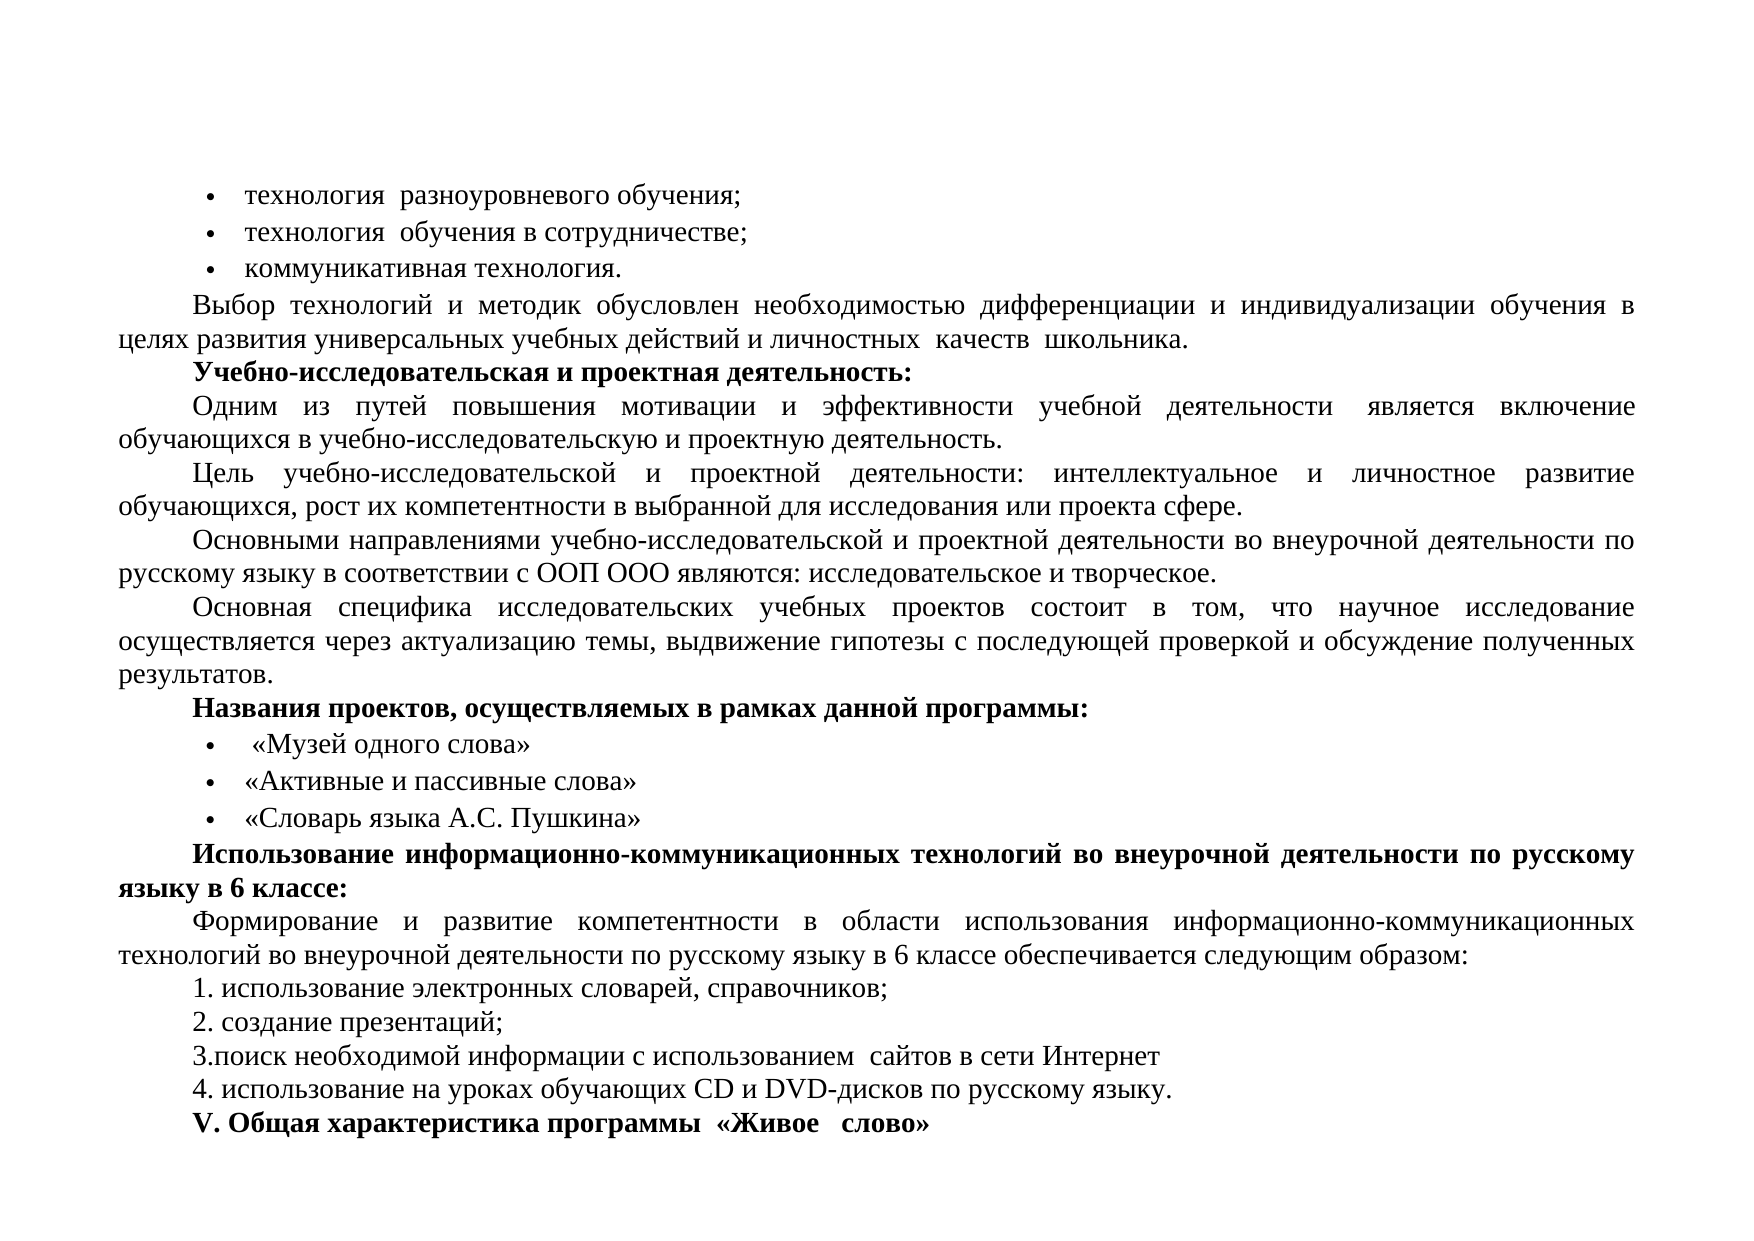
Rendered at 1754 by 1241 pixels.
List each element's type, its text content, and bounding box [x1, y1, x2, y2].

text Основная специфика исследовательских учебных проектов состоит в том, что научное исследование осуществляется через актуализацию темы, выдвижение гипотезы с последующей проверкой и обсуждение полученных результатов. [118, 589, 1636, 690]
text Цель учебно-исследовательской и проектной деятельности: интеллектуальное и личностное развитие обучающихся, рост их компетентности в выбранной для исследования или проекта сфере. [118, 455, 1636, 522]
text 4. использование на уроках обучающих CD и DVD-дисков по русскому языку. [118, 1071, 1636, 1105]
text 1. использование электронных словарей, справочников; [118, 971, 1636, 1004]
text 2. создание презентаций; [118, 1004, 1636, 1038]
text Учебно-исследовательская и проектная деятельность: [118, 354, 1636, 388]
text Одним из путей повышения мотивации и эффективности учебной деятельности является включение обучающихся в учебно-исследовательскую и проектную деятельность. [118, 388, 1636, 455]
list «Активные и пассивные слова» [207, 763, 1636, 797]
list «Словарь языка А.С. Пушкина» [207, 800, 1636, 833]
list коммуникативная технология. [207, 251, 1636, 284]
text Выбор технологий и методик обусловлен необходимостью дифференциации и индивидуализации обучения в целях развития универсальных учебных действий и личностных качеств школьника. [118, 287, 1636, 354]
text Основными направлениями учебно-исследовательской и проектной деятельности во внеурочной деятельности по русскому языку в соответствии с ООП ООО являются: исследовательское и творческое. [118, 522, 1636, 589]
text Использование информационно-коммуникационных технологий во внеурочной деятельности по русскому языку в 6 классе: [118, 836, 1636, 903]
text 3.поиск необходимой информации с использованием сайтов в сети Интернет [118, 1038, 1636, 1071]
text Формирование и развитие компетентности в области использования информационно-коммуникационных технологий во внеурочной деятельности по русскому языку в 6 классе обеспечивается следующим образом: [118, 903, 1636, 971]
text Названия проектов, осуществляемых в рамках данной программы: [118, 690, 1636, 723]
list «Музей одного слова» [207, 726, 1636, 760]
list технология разноуровневого обучения; [207, 177, 1636, 211]
text V. Общая характеристика программы «Живое слово» [118, 1105, 1636, 1138]
list технология обучения в сотрудничестве; [207, 214, 1636, 247]
